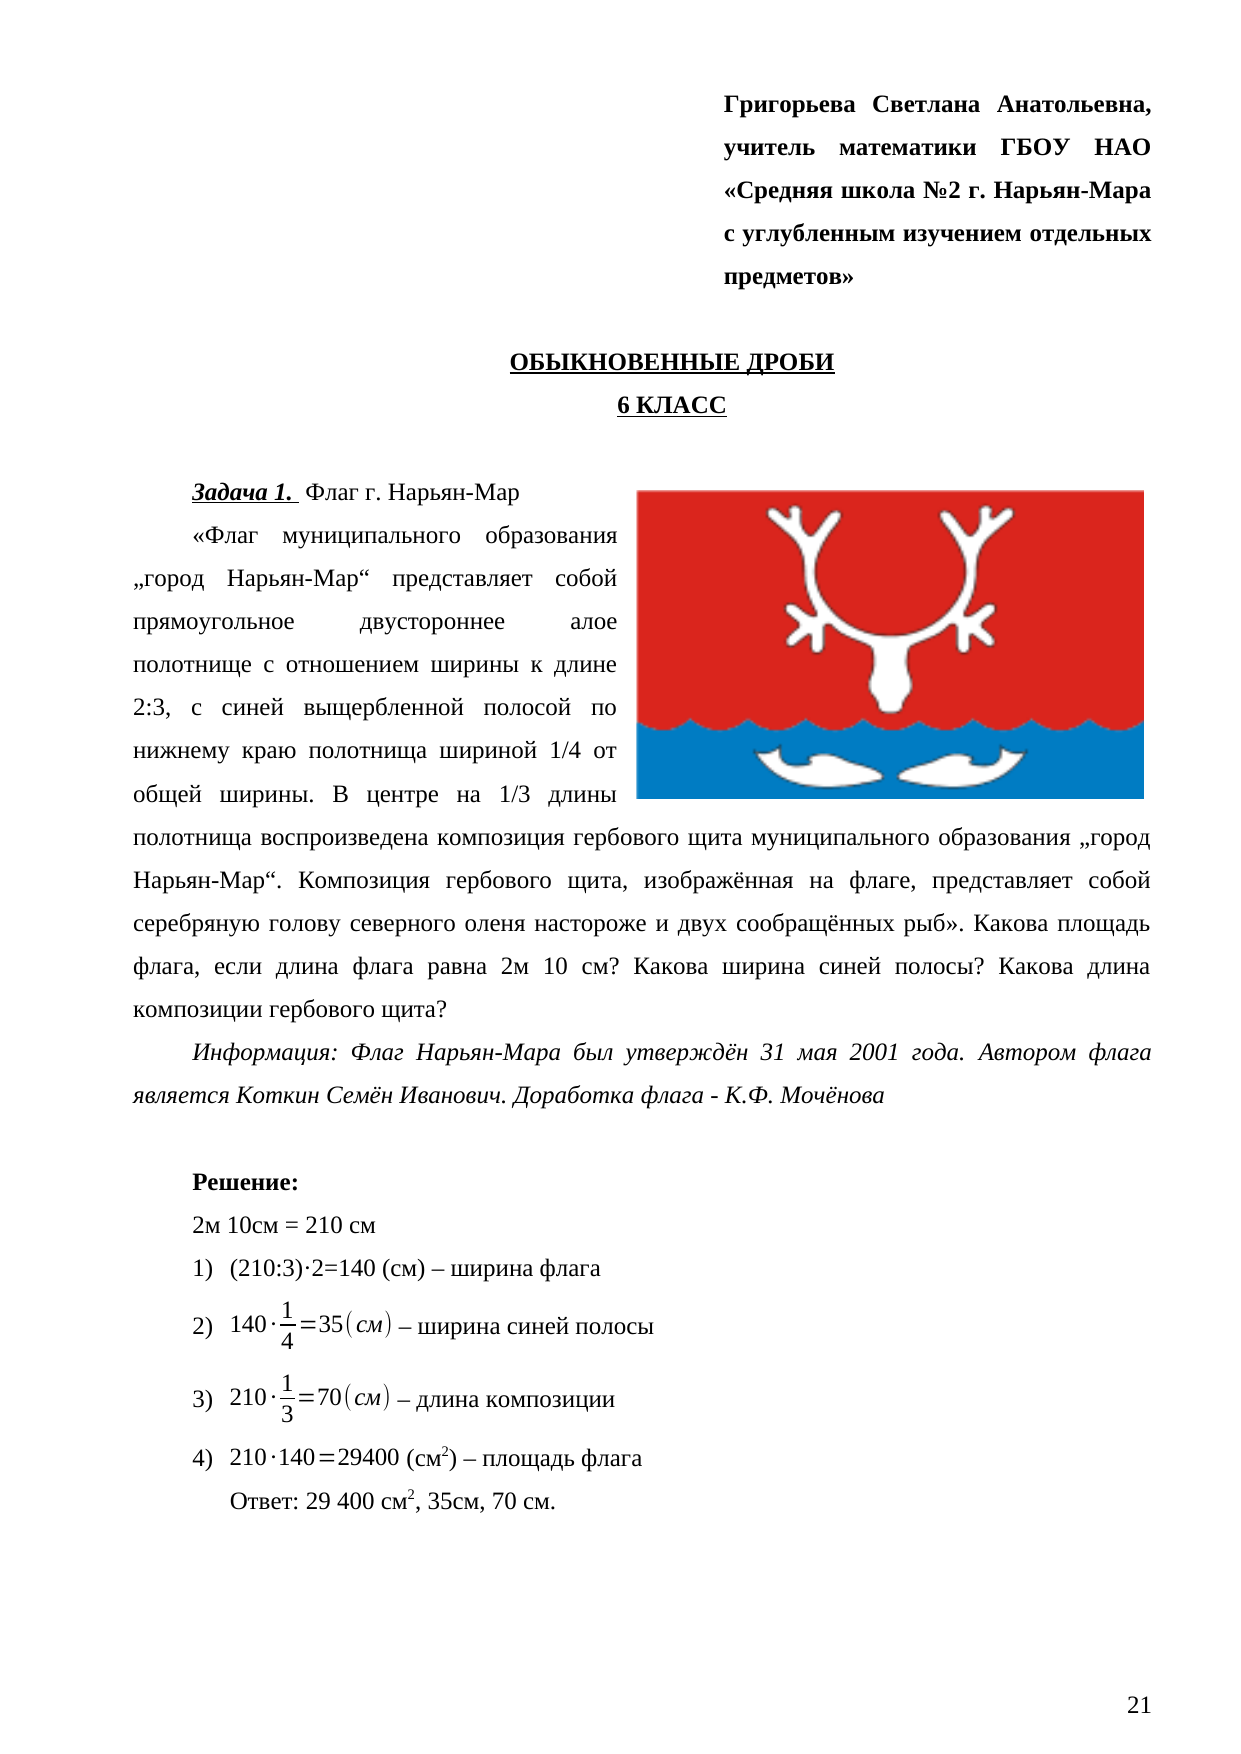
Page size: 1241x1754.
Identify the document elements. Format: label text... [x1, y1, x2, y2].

text Информация: Флаг Нарьян-Мара был утверждён 31 мая 2001 года. Автором флага является Коткин Семён Иванович. Доработка флага - К.Ф. Мочёнова [133, 1037, 1152, 1109]
list – длина композиции [192, 1369, 1152, 1428]
text 6 КЛАСС [133, 391, 1152, 419]
list – ширина синей полосы [192, 1296, 1152, 1355]
list Ответ: 29 400 см2, 35см, 70 см. [229, 1486, 1152, 1515]
text 2м 10см = 210 см [133, 1210, 1152, 1239]
list (210:3)·2=140 (см) – ширина флага [192, 1253, 1152, 1282]
text ОБЫКНОВЕННЫЕ ДРОБИ [133, 347, 1152, 376]
list (см2) – площадь флага [192, 1443, 1152, 1472]
picture [636, 490, 1144, 799]
text Решение: [192, 1167, 1152, 1196]
text Задача 1. Флаг г. Нарьян-Мар [133, 477, 1152, 506]
text Григорьева Светлана Анатольевна, учитель математики ГБОУ НАО «Средняя школа №2 г. Нарьян-Мара с углубленным изучением отдельных предметов» [723, 89, 1152, 290]
